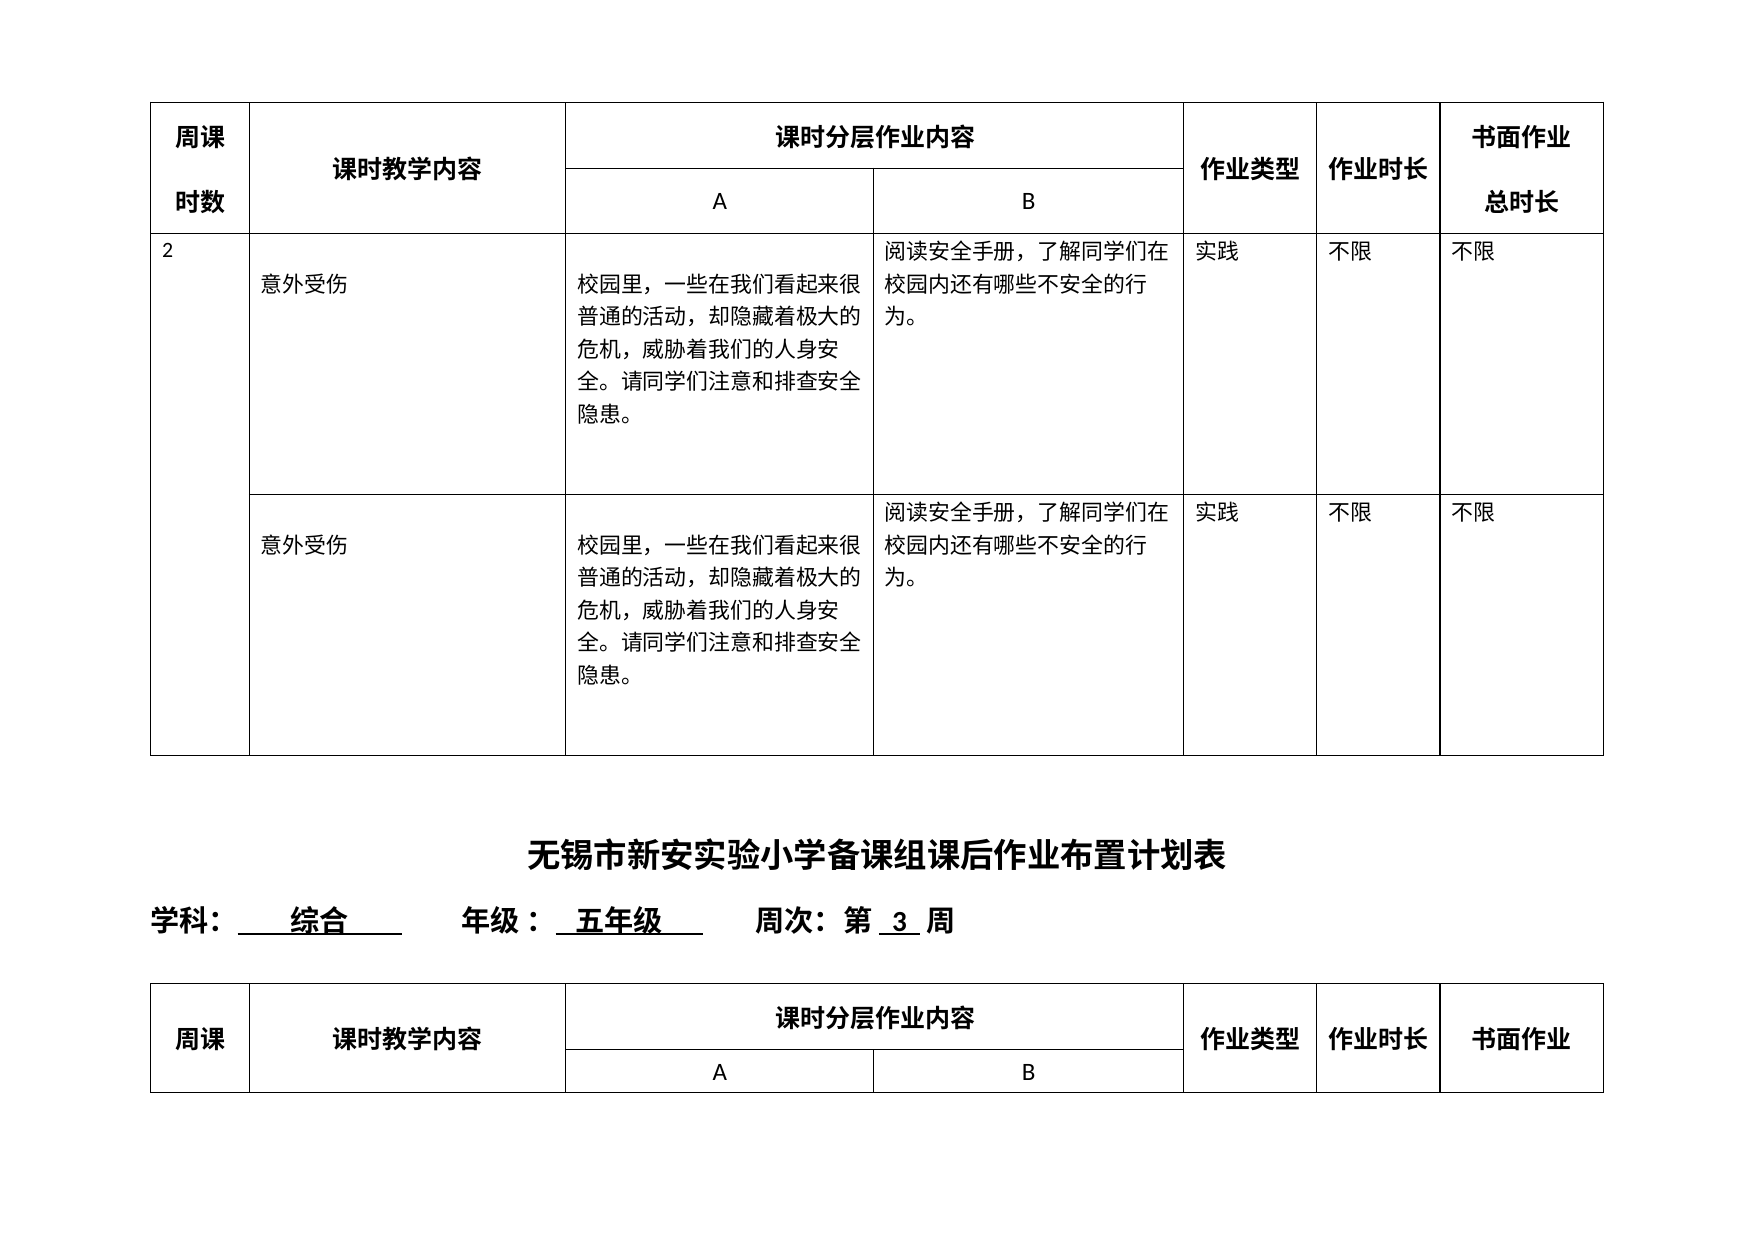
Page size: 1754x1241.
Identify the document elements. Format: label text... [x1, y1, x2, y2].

table_cell A [566, 169, 873, 233]
table_cell B [874, 169, 1183, 233]
table_header 课时教学内容 [250, 103, 565, 233]
table_header 作业类型 [1184, 984, 1316, 1092]
table_cell 不限 [1317, 495, 1439, 755]
table_cell 2 [151, 234, 249, 755]
table_cell 不限 [1317, 234, 1439, 494]
table_cell 实践 [1184, 234, 1316, 494]
table_cell B [874, 1050, 1183, 1092]
table_header 课时分层作业内容 [566, 984, 1183, 1049]
table_cell 阅读安全手册，了解同学们在校园内还有哪些不安全的行为。 [874, 495, 1183, 755]
table_cell 意外受伤 [250, 234, 565, 494]
table_header 书面作业 总时长 [1441, 103, 1603, 233]
table_cell 校园里，一些在我们看起来很普通的活动，却隐藏着极大的危机，威胁着我们的人身安全。请同学们注意和排查安全隐患。 [566, 234, 873, 494]
table_header 课时教学内容 [250, 984, 565, 1092]
table_cell A [566, 1050, 873, 1092]
table_cell 校园里，一些在我们看起来很普通的活动，却隐藏着极大的危机，威胁着我们的人身安全。请同学们注意和排查安全隐患。 [566, 495, 873, 755]
table_cell 不限 [1441, 234, 1603, 494]
table_cell 实践 [1184, 495, 1316, 755]
table_header 书面作业 总时长 [1441, 984, 1603, 1092]
table_cell 阅读安全手册，了解同学们在校园内还有哪些不安全的行为。 [874, 234, 1183, 494]
table_header 作业类型 [1184, 103, 1316, 233]
table_header 周课 时数 [151, 103, 249, 233]
table_header 作业时长 [1317, 103, 1439, 233]
table_cell 不限 [1441, 495, 1603, 755]
table_header 作业时长 [1317, 984, 1439, 1092]
table_header 课时分层作业内容 [566, 103, 1183, 168]
table_cell 意外受伤 [250, 495, 565, 755]
text 无锡市新安实验小学备课组课后作业布置计划表 [150, 821, 1604, 886]
text 学科： 综合 年级 ： 五年级 周次：第 3 周 [150, 886, 1604, 951]
table_header 周课 时数 [151, 984, 249, 1092]
